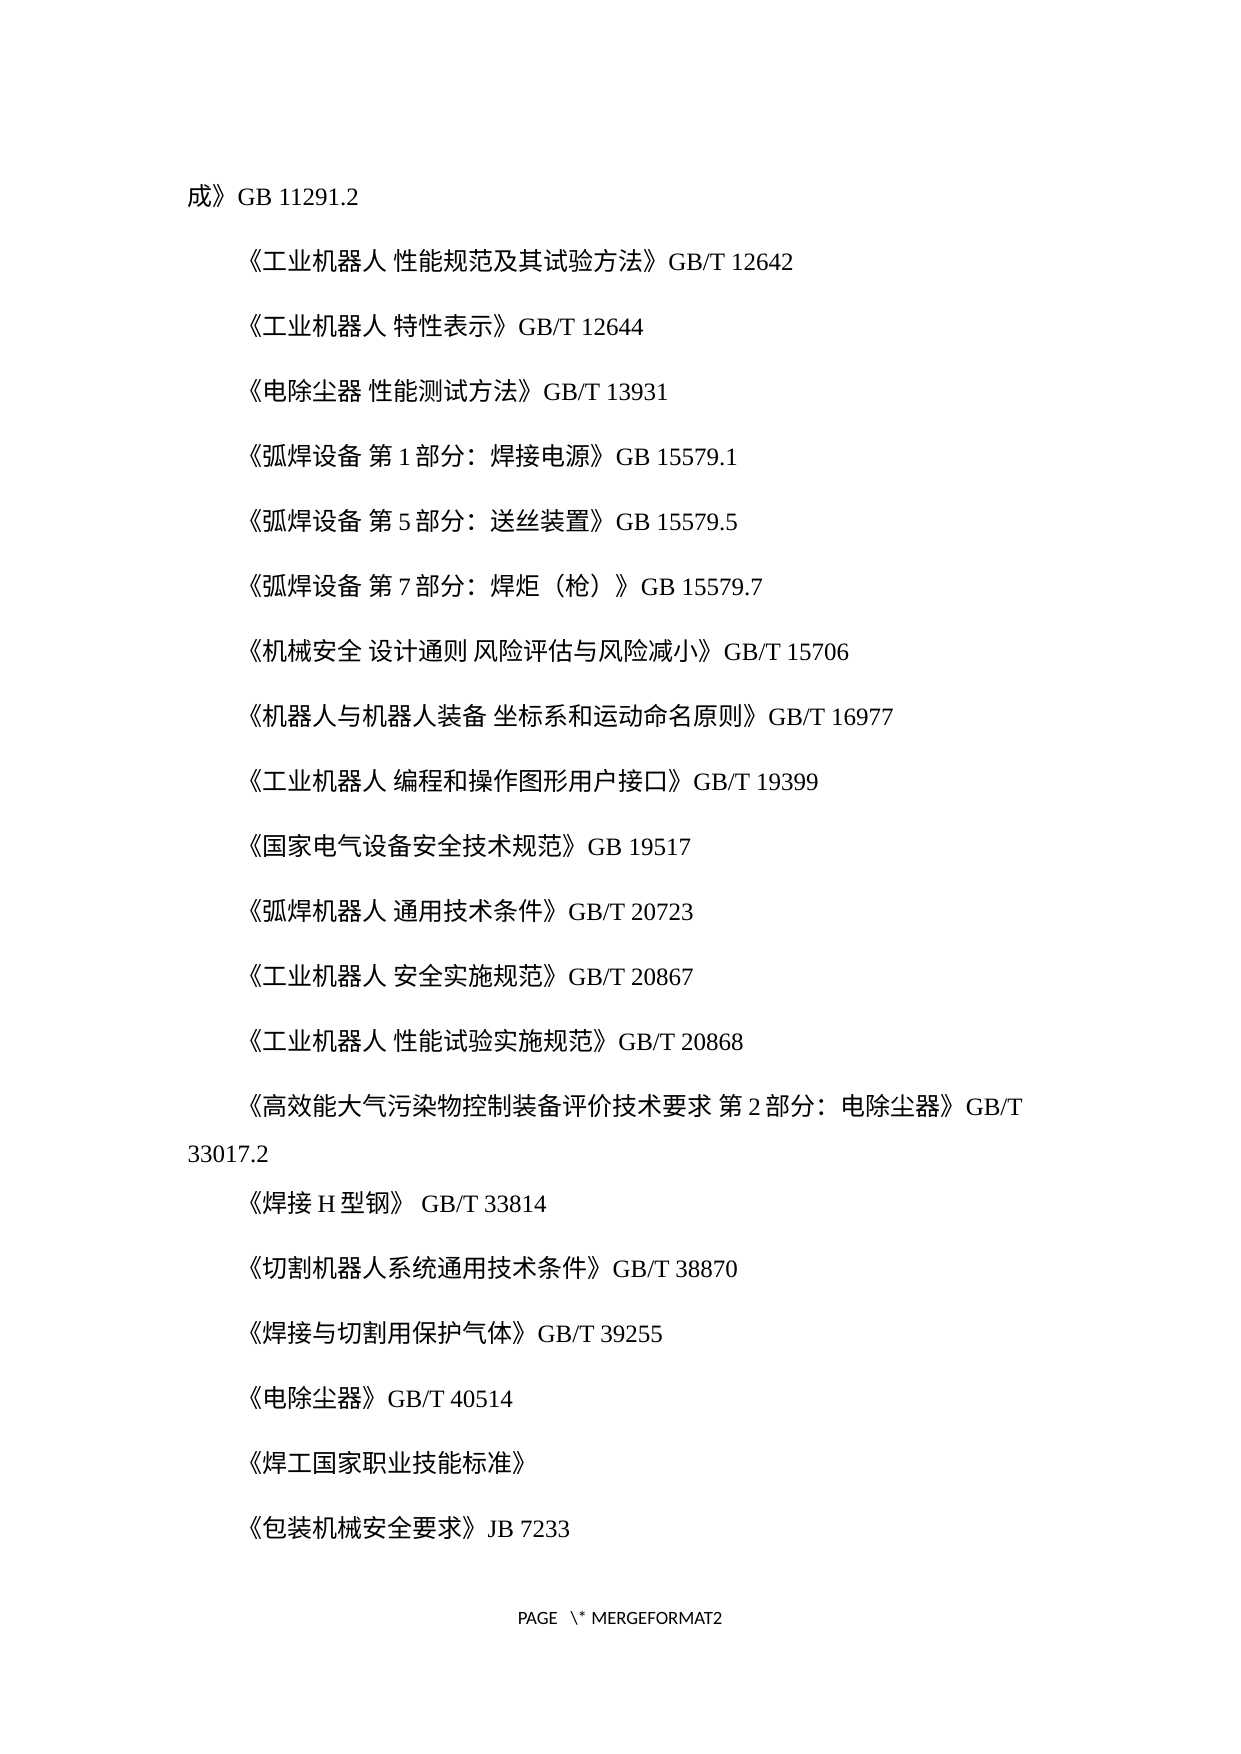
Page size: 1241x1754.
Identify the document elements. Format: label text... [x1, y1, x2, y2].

text 《切割机器人系统通用技术条件》GB/T 38870 [187, 1234, 1053, 1299]
text 《国家电气设备安全技术规范》GB 19517 [187, 812, 1053, 877]
text 《工业机器人 性能规范及其试验方法》GB/T 12642 [187, 227, 1053, 292]
text 《工业机器人 特性表示》GB/T 12644 [187, 292, 1053, 357]
text 《高效能大气污染物控制装备评价技术要求 第2部分：电除尘器》GB/T 33017.2 [187, 1072, 1053, 1169]
text 《机械安全 设计通则 风险评估与风险减小》GB/T 15706 [187, 617, 1053, 682]
text 《工业机器人 性能试验实施规范》GB/T 20868 [187, 1007, 1053, 1072]
text 《弧焊设备 第5部分：送丝装置》GB 15579.5 [187, 487, 1053, 552]
text 《电除尘器 性能测试方法》GB/T 13931 [187, 357, 1053, 422]
text 《包装机械安全要求》JB 7233 [187, 1494, 1053, 1559]
text 《电除尘器》GB/T 40514 [187, 1364, 1053, 1429]
text 《焊接H型钢》 GB/T 33814 [187, 1169, 1053, 1234]
text 《工业机器人 编程和操作图形用户接口》GB/T 19399 [187, 747, 1053, 812]
text 《弧焊设备 第7部分：焊炬（枪）》GB 15579.7 [187, 552, 1053, 617]
text 《焊工国家职业技能标准》 [187, 1429, 1053, 1494]
text 《工业机器人 安全实施规范》GB/T 20867 [187, 942, 1053, 1007]
text 《机器人与机器人装备 坐标系和运动命名原则》GB/T 16977 [187, 682, 1053, 747]
text 《弧焊机器人 通用技术条件》GB/T 20723 [187, 877, 1053, 942]
text 《弧焊设备 第1部分：焊接电源》GB 15579.1 [187, 422, 1053, 487]
text 《焊接与切割用保护气体》GB/T 39255 [187, 1299, 1053, 1364]
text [187, 162, 1053, 227]
